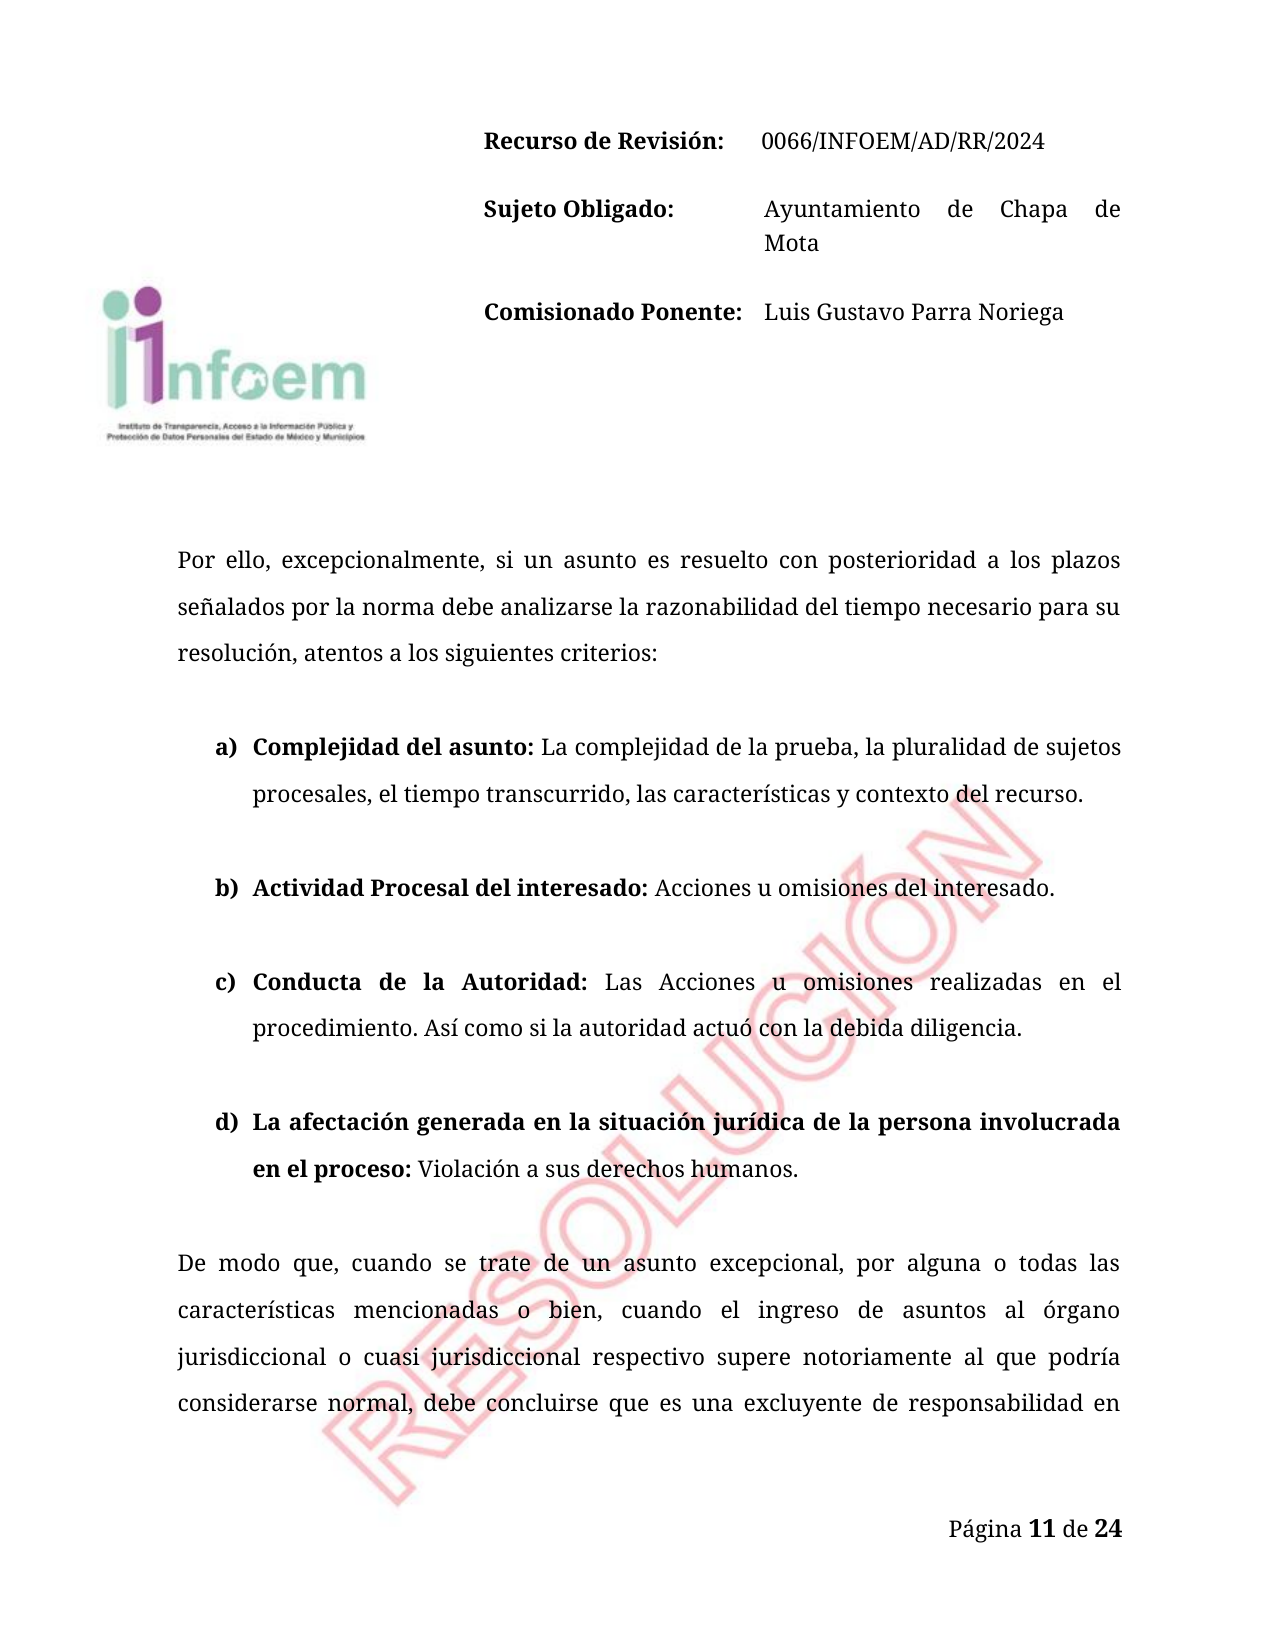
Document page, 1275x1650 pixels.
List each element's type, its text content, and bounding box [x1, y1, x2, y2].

picture [0, 221, 1275, 1650]
list La afectación generada en la situación jurídica de la persona involucrada en el proceso: Violación a sus derechos humanos. [215, 1106, 1122, 1184]
list Conducta de la Autoridad: Las Acciones u omisiones realizadas en el procedimiento. Así como si la autoridad actuó con la debida diligencia. [215, 965, 1122, 1043]
list Complejidad del asunto: La complejidad de la prueba, la pluralidad de sujetos procesales, el tiempo transcurrido, las características y contexto del recurso. [215, 731, 1122, 809]
text Por ello, excepcionalmente, si un asunto es resuelto con posterioridad a los plazos señalados por la norma debe analizarse la razonabilidad del tiempo necesario para su resolución, atentos a los siguientes criterios: [177, 543, 1122, 668]
text De modo que, cuando se trate de un asunto excepcional, por alguna o todas las características mencionadas o bien, cuando el ingreso de asuntos al órgano jurisdiccional o cuasi jurisdiccional respectivo supere notoriamente al que podría considerarse normal, debe concluirse que es una excluyente de responsabilidad en relación con la actuación del funcionario, como ha acontecido en el caso que nos ocupa. [177, 1247, 1122, 1418]
list Actividad Procesal del interesado: Acciones u omisiones del interesado. [215, 872, 1122, 903]
